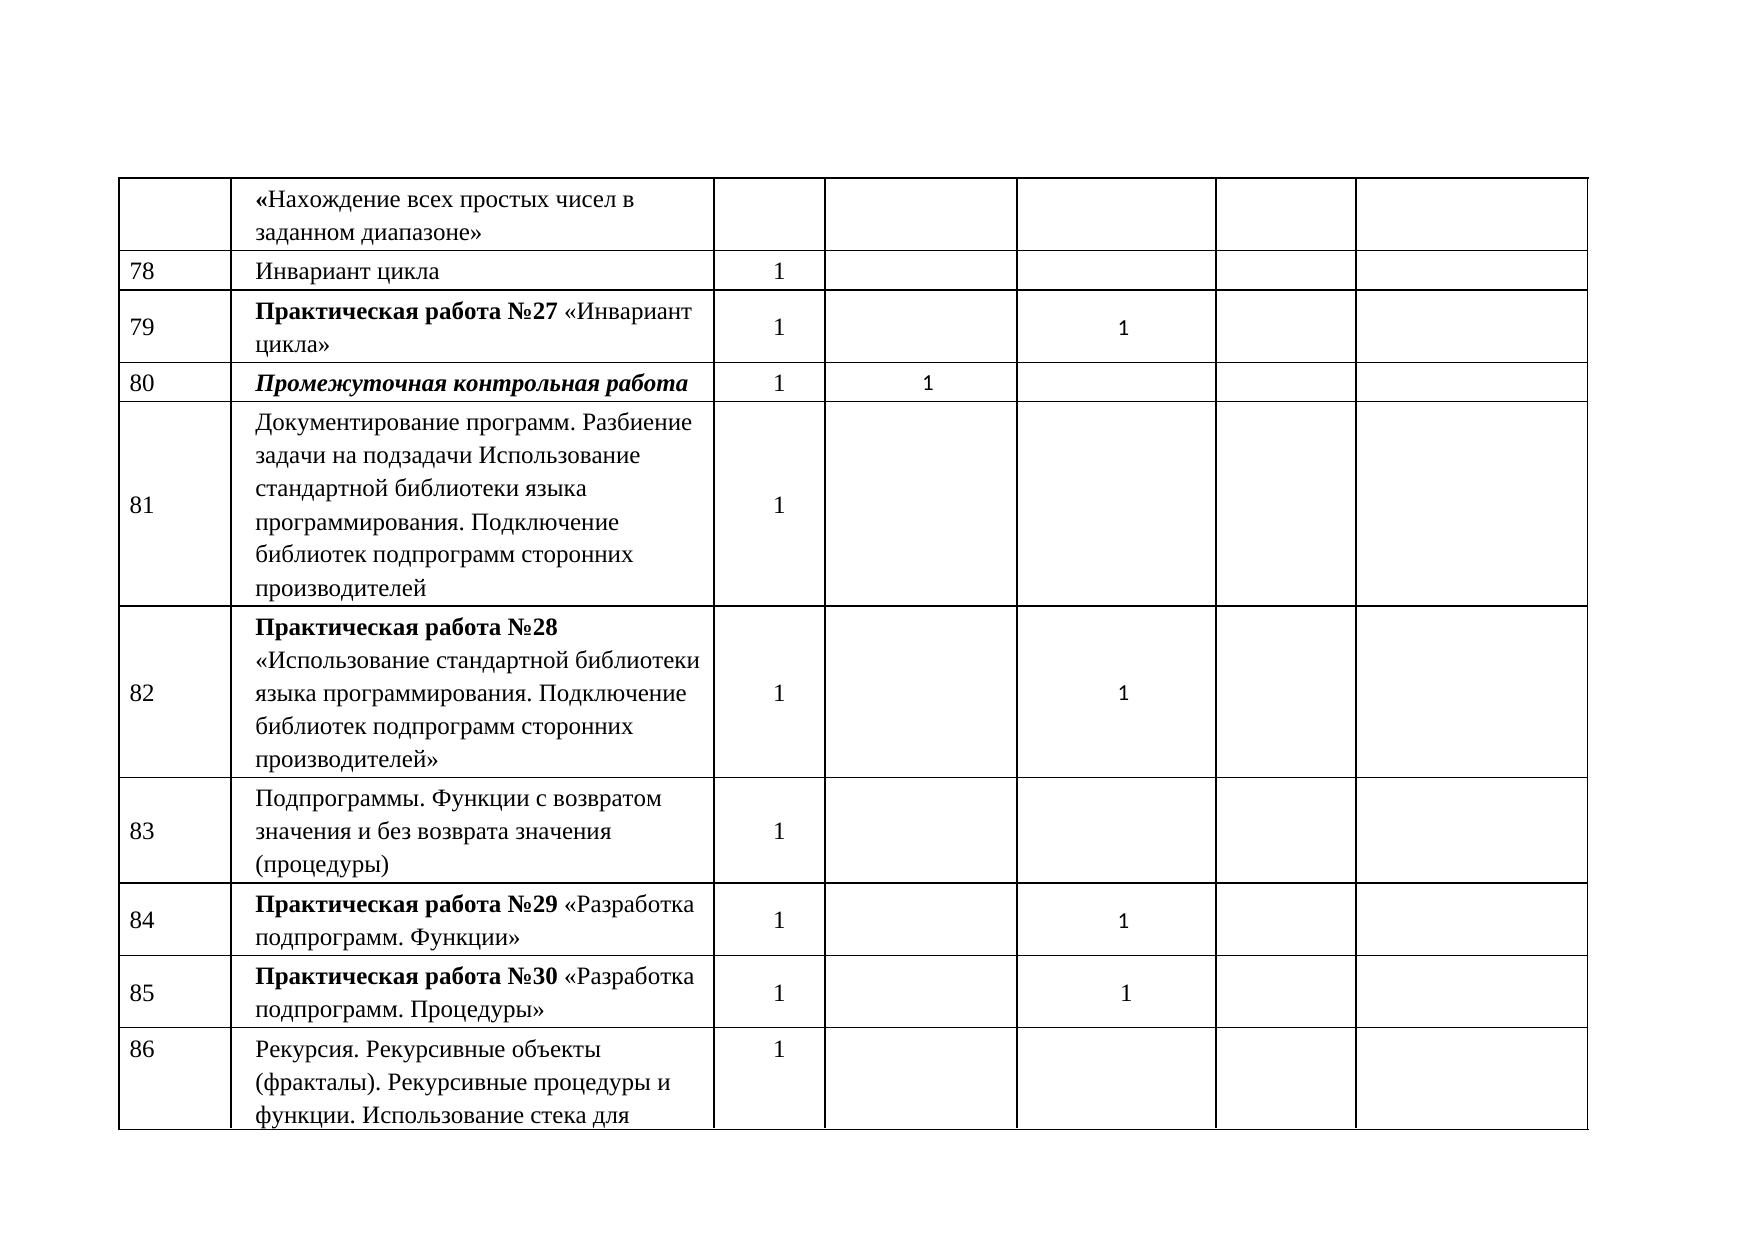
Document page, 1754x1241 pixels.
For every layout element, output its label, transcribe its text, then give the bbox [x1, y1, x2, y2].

table_cell Инвариант цикла [232, 251, 713, 289]
table_cell 1 [1018, 956, 1215, 1027]
table_cell 1 [715, 179, 824, 249]
table_cell [1357, 251, 1587, 289]
table_cell Практическая работа №28 «Использование стандартной библиотеки языка программирования. Подключение библиотек подпрограмм сторонних производителей» [232, 607, 713, 777]
table_cell 79 [120, 291, 230, 361]
table_cell 77 [120, 179, 230, 249]
table_cell [1018, 251, 1215, 289]
table_cell Промежуточная контрольная работа [232, 363, 713, 401]
table_cell [1357, 1028, 1587, 1128]
table_cell [826, 251, 1016, 289]
table_cell 1 [715, 291, 824, 361]
table_cell [1357, 956, 1587, 1027]
table_cell [1357, 179, 1587, 249]
table_cell [1217, 1028, 1355, 1128]
table_cell [1357, 363, 1587, 401]
table_cell 1 [1018, 884, 1215, 954]
table_cell 85 [120, 956, 230, 1027]
table_cell 1 [1018, 607, 1215, 777]
table_cell 84 [120, 884, 230, 954]
table_cell [1018, 778, 1215, 882]
table_cell 82 [120, 607, 230, 777]
table_cell [1217, 956, 1355, 1027]
table_cell [826, 1028, 1016, 1128]
table_cell 1 [1018, 291, 1215, 361]
table_cell [826, 291, 1016, 361]
table_cell [1357, 402, 1587, 605]
table_cell Практическая работа №27 «Инвариант цикла» [232, 291, 713, 361]
table_cell [826, 884, 1016, 954]
table_cell [1217, 291, 1355, 361]
table_cell Практическая работа №29 «Разработка подпрограмм. Функции» [232, 884, 713, 954]
table_cell 1 [715, 884, 824, 954]
table_cell 1 [715, 363, 824, 401]
table_cell [826, 607, 1016, 777]
table_cell [1217, 179, 1355, 249]
table_cell 78 [120, 251, 230, 289]
table_cell [1018, 1028, 1215, 1128]
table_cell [232, 1028, 713, 1128]
table_cell Подпрограммы. Функции с возвратом значения и без возврата значения (процедуры) [232, 778, 713, 882]
table_cell 1 [715, 607, 824, 777]
table_cell 81 [120, 402, 230, 605]
table_cell 1 [715, 778, 824, 882]
table_cell [826, 179, 1016, 249]
table_cell [826, 402, 1016, 605]
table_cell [232, 179, 713, 249]
table_cell [1217, 778, 1355, 882]
table_cell 1 [715, 402, 824, 605]
table_cell [1217, 402, 1355, 605]
table_cell [1217, 363, 1355, 401]
table_cell 1 [715, 1028, 824, 1128]
table_cell [1217, 607, 1355, 777]
table_cell Документирование программ. Разбиение задачи на подзадачи Использование стандартной библиотеки языка программирования. Подключение библиотек подпрограмм сторонних производителей [232, 402, 713, 605]
table_cell 86 [120, 1028, 230, 1128]
table_cell 80 [120, 363, 230, 401]
table_cell [1357, 778, 1587, 882]
table_cell [1217, 884, 1355, 954]
table_cell 83 [120, 778, 230, 882]
table_cell [826, 778, 1016, 882]
table_cell 1 [715, 956, 824, 1027]
table_cell 1 [826, 363, 1016, 401]
table_cell 1 [1018, 179, 1215, 249]
table_cell [1357, 607, 1587, 777]
table_cell [1217, 251, 1355, 289]
table_cell [826, 956, 1016, 1027]
table_cell [1357, 291, 1587, 361]
table_cell Практическая работа №30 «Разработка подпрограмм. Процедуры» [232, 956, 713, 1027]
table_cell [1018, 363, 1215, 401]
table_cell [1357, 884, 1587, 954]
table_cell 1 [715, 251, 824, 289]
table_cell [1018, 402, 1215, 605]
